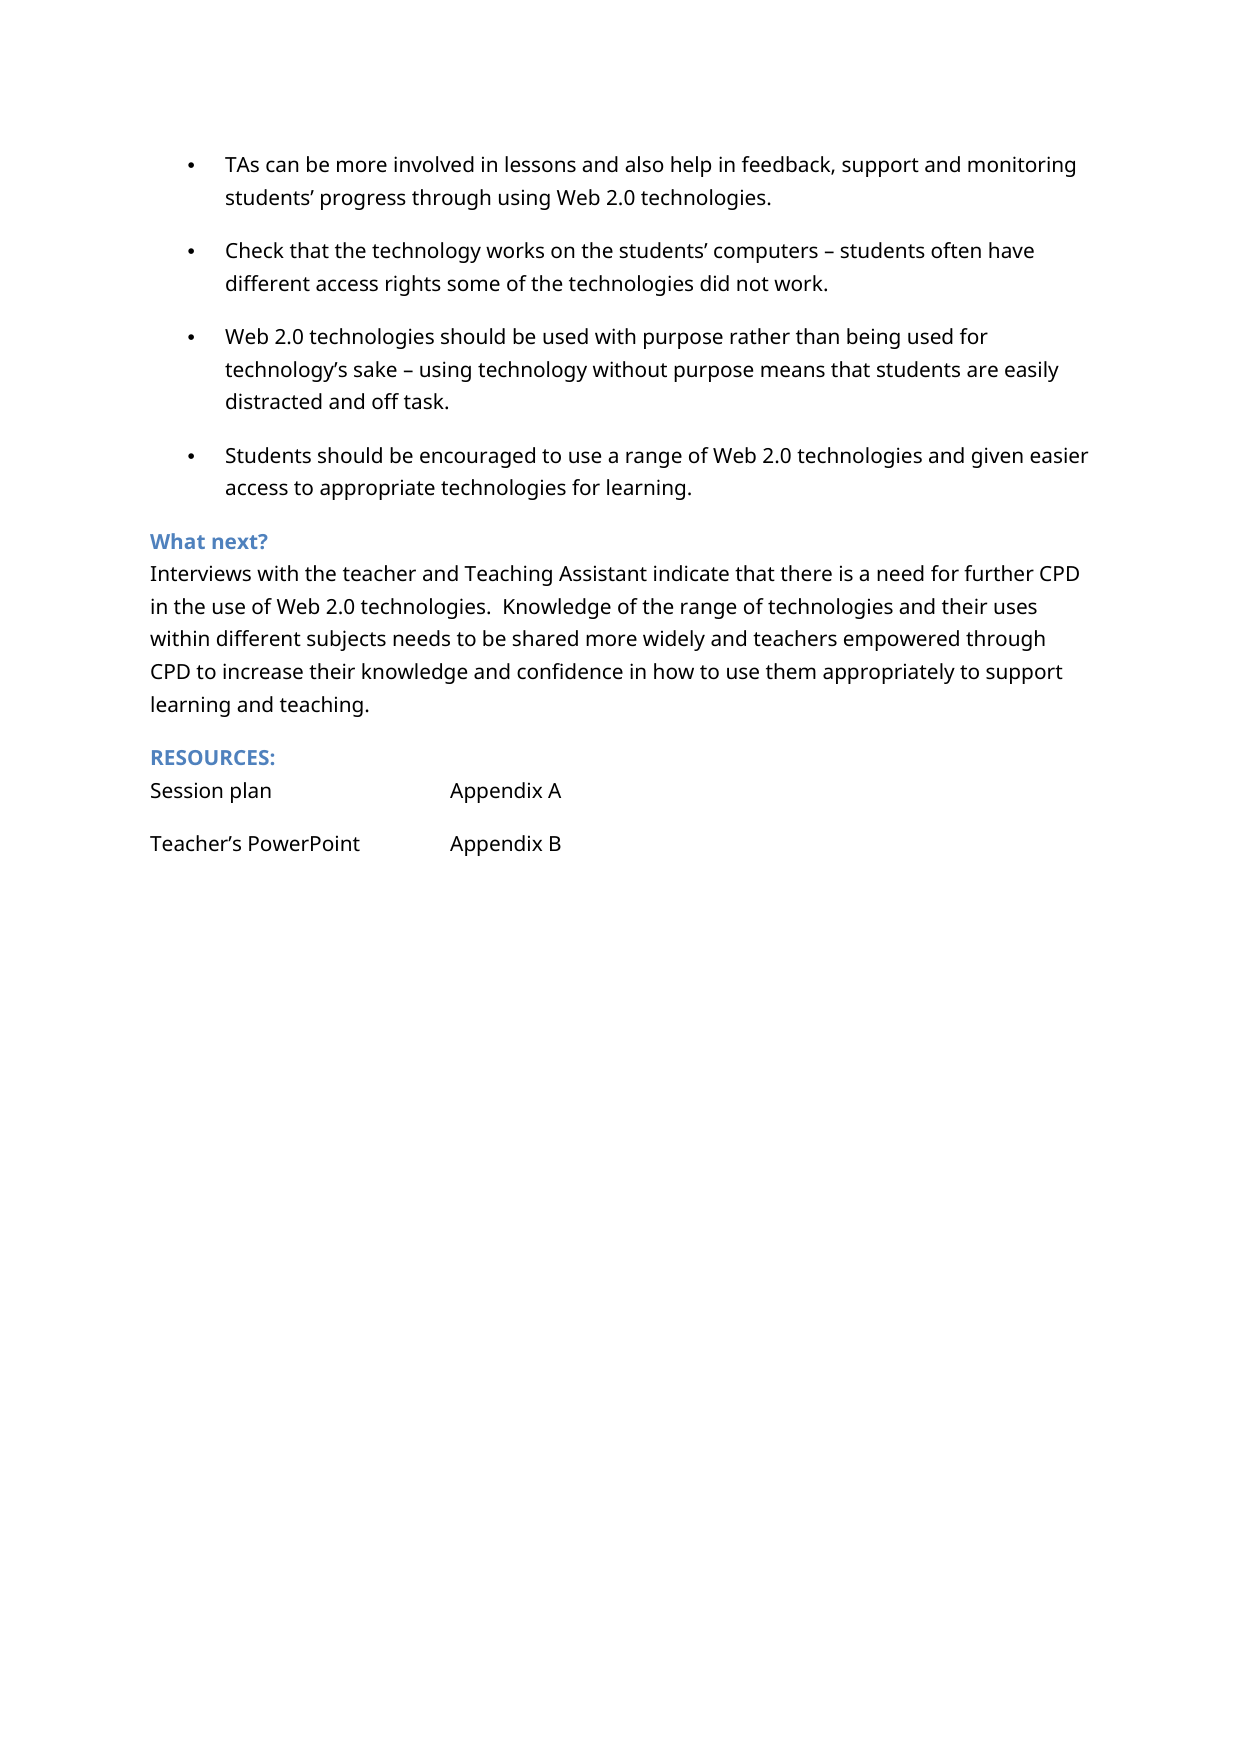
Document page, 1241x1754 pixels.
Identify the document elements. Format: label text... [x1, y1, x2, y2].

text Interviews with the teacher and Teaching Assistant indicate that there is a need for further CPD in the use of Web 2.0 technologies. Knowledge of the range of technologies and their uses within different subjects needs to be shared more widely and teachers empowered through CPD to increase their knowledge and confidence in how to use them appropriately to support learning and teaching. [150, 559, 1090, 718]
subtitle What next? [150, 527, 1090, 555]
text Teacher’s PowerPoint Appendix B [150, 829, 1090, 858]
list TAs can be more involved in lessons and also help in feedback, support and monitoring students’ progress through using Web 2.0 technologies. [187, 150, 1090, 211]
text Session plan Appendix A [150, 776, 1090, 804]
subtitle RESOURCES: [150, 743, 1090, 772]
list Check that the technology works on the students’ computers – students often have different access rights some of the technologies did not work. [187, 236, 1090, 297]
list Students should be encouraged to use a range of Web 2.0 technologies and given easier access to appropriate technologies for learning. [187, 441, 1090, 502]
list Web 2.0 technologies should be used with purpose rather than being used for technology’s sake – using technology without purpose means that students are easily distracted and off task. [187, 322, 1090, 416]
